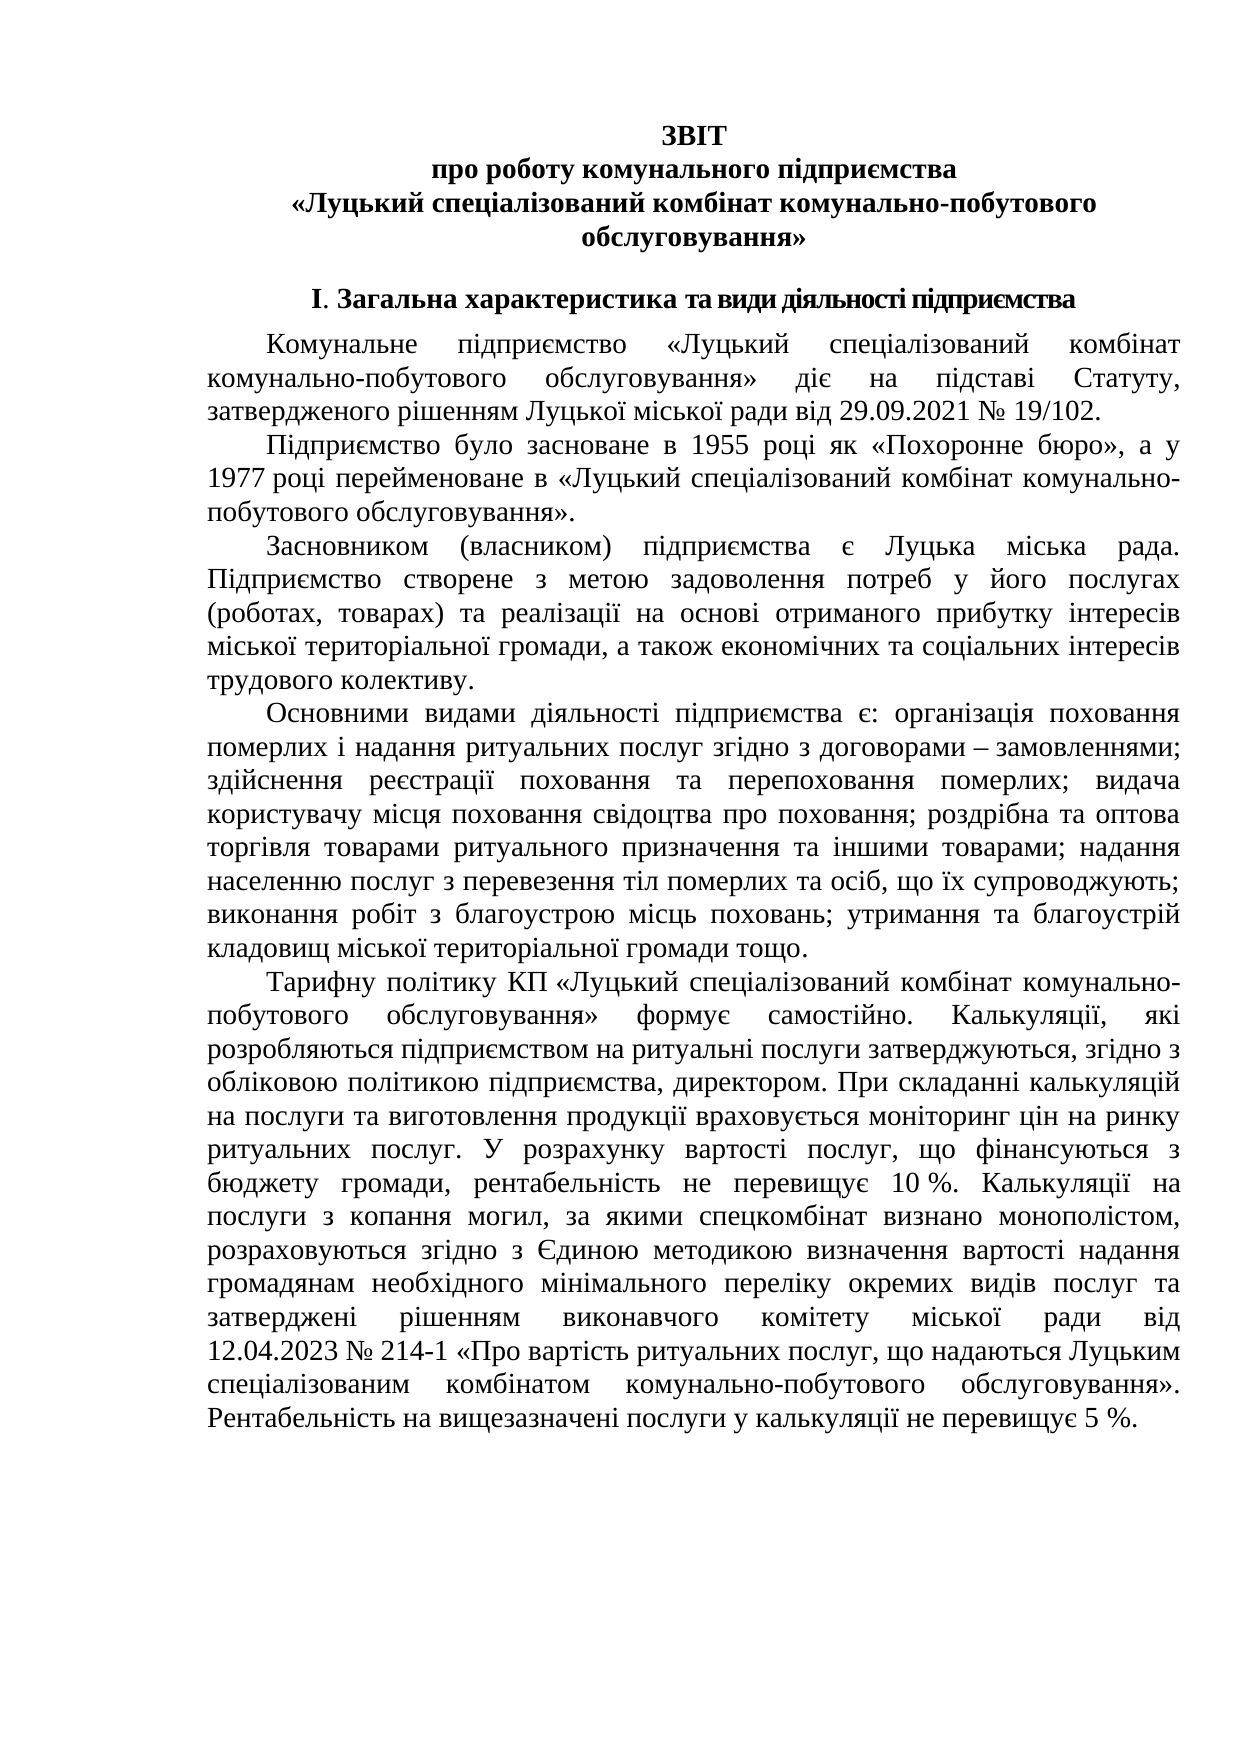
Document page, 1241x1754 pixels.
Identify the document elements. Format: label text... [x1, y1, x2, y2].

text «Луцький спеціалізований комбінат комунально-побутового обслуговування» [207, 185, 1181, 252]
text Тарифну політику КП «Луцький спеціалізований комбінат комунально-побутового обслуговування» формує самостійно. Калькуляції, які розробляються підприємством на ритуальні послуги затверджуються, згідно з обліковою політикою підприємства, директором. При складанні калькуляцій на послуги та виготовлення продукції враховується моніторинг цін на ринку ритуальних послуг. У розрахунку вартості послуг, що фінансуються з бюджету громади, рентабельність не перевищує 10 %. Калькуляції на послуги з копання могил, за якими спецкомбінат визнано монополістом, розраховуються згідно з Єдиною методикою визначення вартості надання громадянам необхідного мінімального переліку окремих видів послуг та затверджені рішенням виконавчого комітету міської ради від 12.04.2023 № 214-1 «Про вартість ритуальних послуг, що надаються Луцьким спеціалізованим комбінатом комунально-побутового обслуговування». Рентабельність на вищезазначені послуги у калькуляції не перевищує 5 %. [207, 964, 1181, 1433]
text І. Загальна характеристика та види діяльності підприємства [207, 281, 1181, 314]
text про роботу комунального підприємства [207, 152, 1181, 185]
text Підприємство було засноване в 1955 році як «Похоронне бюро», а у 1977 році перейменоване в «Луцький спеціалізований комбінат комунально-побутового обслуговування». [207, 427, 1181, 528]
text ЗВІТ [207, 118, 1181, 152]
text Комунальне підприємство «Луцький спеціалізований комбінат комунально-побутового обслуговування» діє на підставі Статуту, затвердженого рішенням Луцької міської ради від 29.09.2021 № 19/102. [207, 326, 1181, 427]
text Основними видами діяльності підприємства є: організація поховання померлих і надання ритуальних послуг згідно з договорами – замовленнями; здійснення реєстрації поховання та перепоховання померлих; видача користувачу місця поховання свідоцтва про поховання; роздрібна та оптова торгівля товарами ритуального призначення та іншими товарами; надання населенню послуг з перевезення тіл померлих та осіб, що їх супроводжують; виконання робіт з благоустрою місць поховань; утримання та благоустрій кладовищ міської територіальної громади тощо. [207, 695, 1181, 964]
text Засновником (власником) підприємства є Луцька міська рада. Підприємство створене з метою задоволення потреб у його послугах (роботах, товарах) та реалізації на основі отриманого прибутку інтересів міської територіальної громади, а також економічних та соціальних інтересів трудового колективу. [207, 528, 1181, 695]
